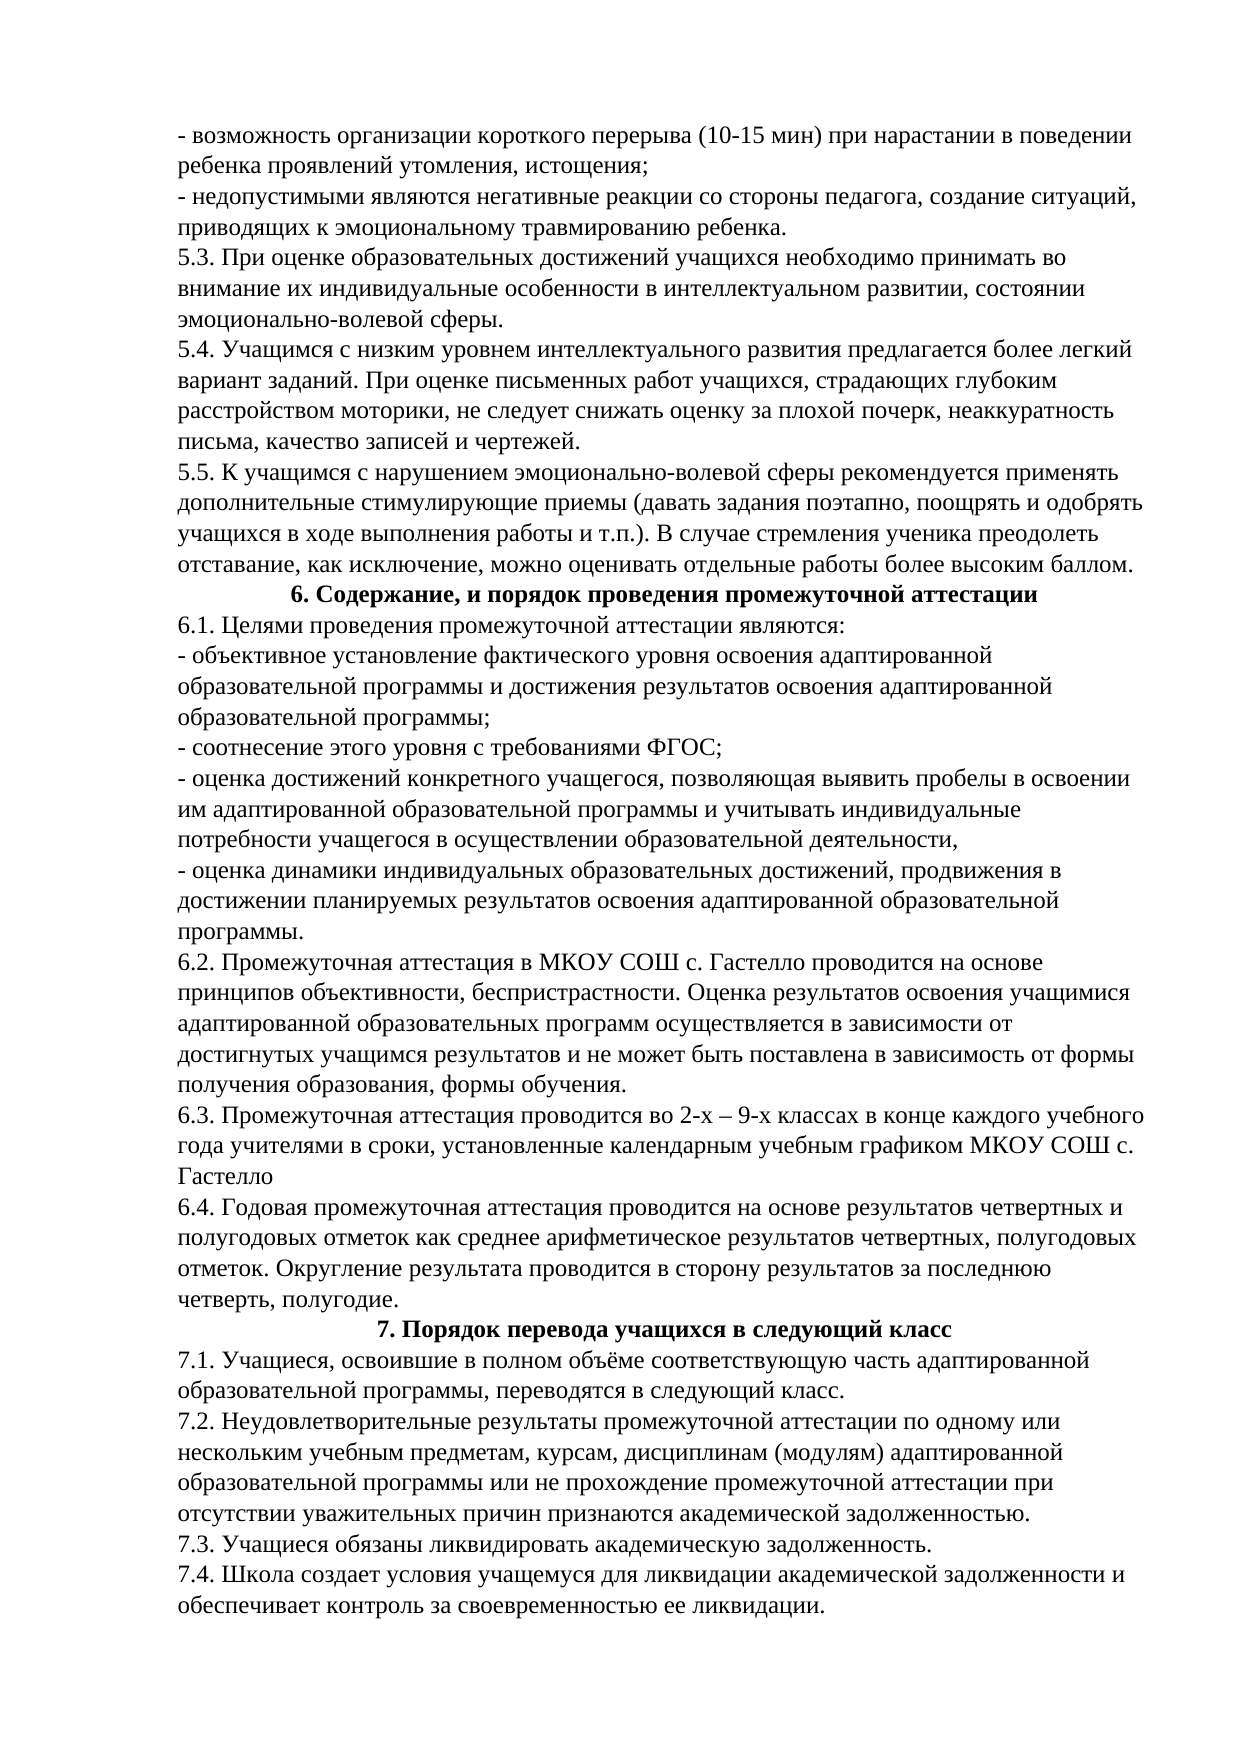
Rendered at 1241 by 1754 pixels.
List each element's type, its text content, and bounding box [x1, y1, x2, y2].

text - недопустимыми являются негативные реакции со стороны педагога, создание ситуаций, приводящих к эмоциональному травмированию ребенка. [177, 179, 1152, 241]
text - объективное установление фактического уровня освоения адаптированной образовательной программы и достижения результатов освоения адаптированной образовательной программы; [177, 639, 1152, 731]
text 6. Содержание, и порядок проведения промежуточной аттестации [177, 577, 1152, 608]
text - возможность организации короткого перерыва (10-15 мин) при нарастании в поведении ребенка проявлений утомления, истощения; [177, 118, 1152, 179]
text 6.3. Промежуточная аттестация проводится во 2-х – 9-х классах в конце каждого учебного года учителями в сроки, установленные календарным учебным графиком МКОУ СОШ с. Гастелло [177, 1098, 1152, 1190]
text 5.3. При оценке образовательных достижений учащихся необходимо принимать во внимание их индивидуальные особенности в интеллектуальном развитии, состоянии эмоционально-волевой сферы. [177, 241, 1152, 332]
text - соотнесение этого уровня с требованиями ФГОС; [177, 731, 1152, 761]
text 7.1. Учащиеся, освоившие в полном объёме соответствующую часть адаптированной образовательной программы, переводятся в следующий класс. [177, 1343, 1152, 1404]
text 7.3. Учащиеся обязаны ликвидировать академическую задолженность. [177, 1527, 1152, 1557]
text 7. Порядок перевода учащихся в следующий класс [177, 1312, 1152, 1343]
text 6.1. Целями проведения промежуточной аттестации являются: [177, 608, 1152, 639]
text 7.2. Неудовлетворительные результаты промежуточной аттестации по одному или нескольким учебным предметам, курсам, дисциплинам (модулям) адаптированной образовательной программы или не прохождение промежуточной аттестации при отсутствии уважительных причин признаются академической задолженностью. [177, 1404, 1152, 1527]
text - оценка динамики индивидуальных образовательных достижений, продвижения в достижении планируемых результатов освоения адаптированной образовательной программы. [177, 853, 1152, 945]
text 7.4. Школа создает условия учащемуся для ликвидации академической задолженности и обеспечивает контроль за своевременностью ее ликвидации. [177, 1557, 1152, 1619]
text - оценка достижений конкретного учащегося, позволяющая выявить пробелы в освоении им адаптированной образовательной программы и учитывать индивидуальные потребности учащегося в осуществлении образовательной деятельности, [177, 761, 1152, 853]
text 5.5. К учащимся с нарушением эмоционально-волевой сферы рекомендуется применять дополнительные стимулирующие приемы (давать задания поэтапно, поощрять и одобрять учащихся в ходе выполнения работы и т.п.). В случае стремления ученика преодолеть отставание, как исключение, можно оценивать отдельные работы более высоким баллом. [177, 455, 1152, 577]
text 5.4. Учащимся с низким уровнем интеллектуального развития предлагается более легкий вариант заданий. При оценке письменных работ учащихся, страдающих глубоким расстройством моторики, не следует снижать оценку за плохой почерк, неаккуратность письма, качество записей и чертежей. [177, 332, 1152, 455]
text 6.2. Промежуточная аттестация в МКОУ СОШ с. Гастелло проводится на основе принципов объективности, беспристрастности. Оценка результатов освоения учащимися адаптированной образовательных программ осуществляется в зависимости от достигнутых учащимся результатов и не может быть поставлена в зависимость от формы получения образования, формы обучения. [177, 945, 1152, 1098]
text 6.4. Годовая промежуточная аттестация проводится на основе результатов четвертных и полугодовых отметок как среднее арифметическое результатов четвертных, полугодовых отметок. Округление результата проводится в сторону результатов за последнюю четверть, полугодие. [177, 1190, 1152, 1312]
